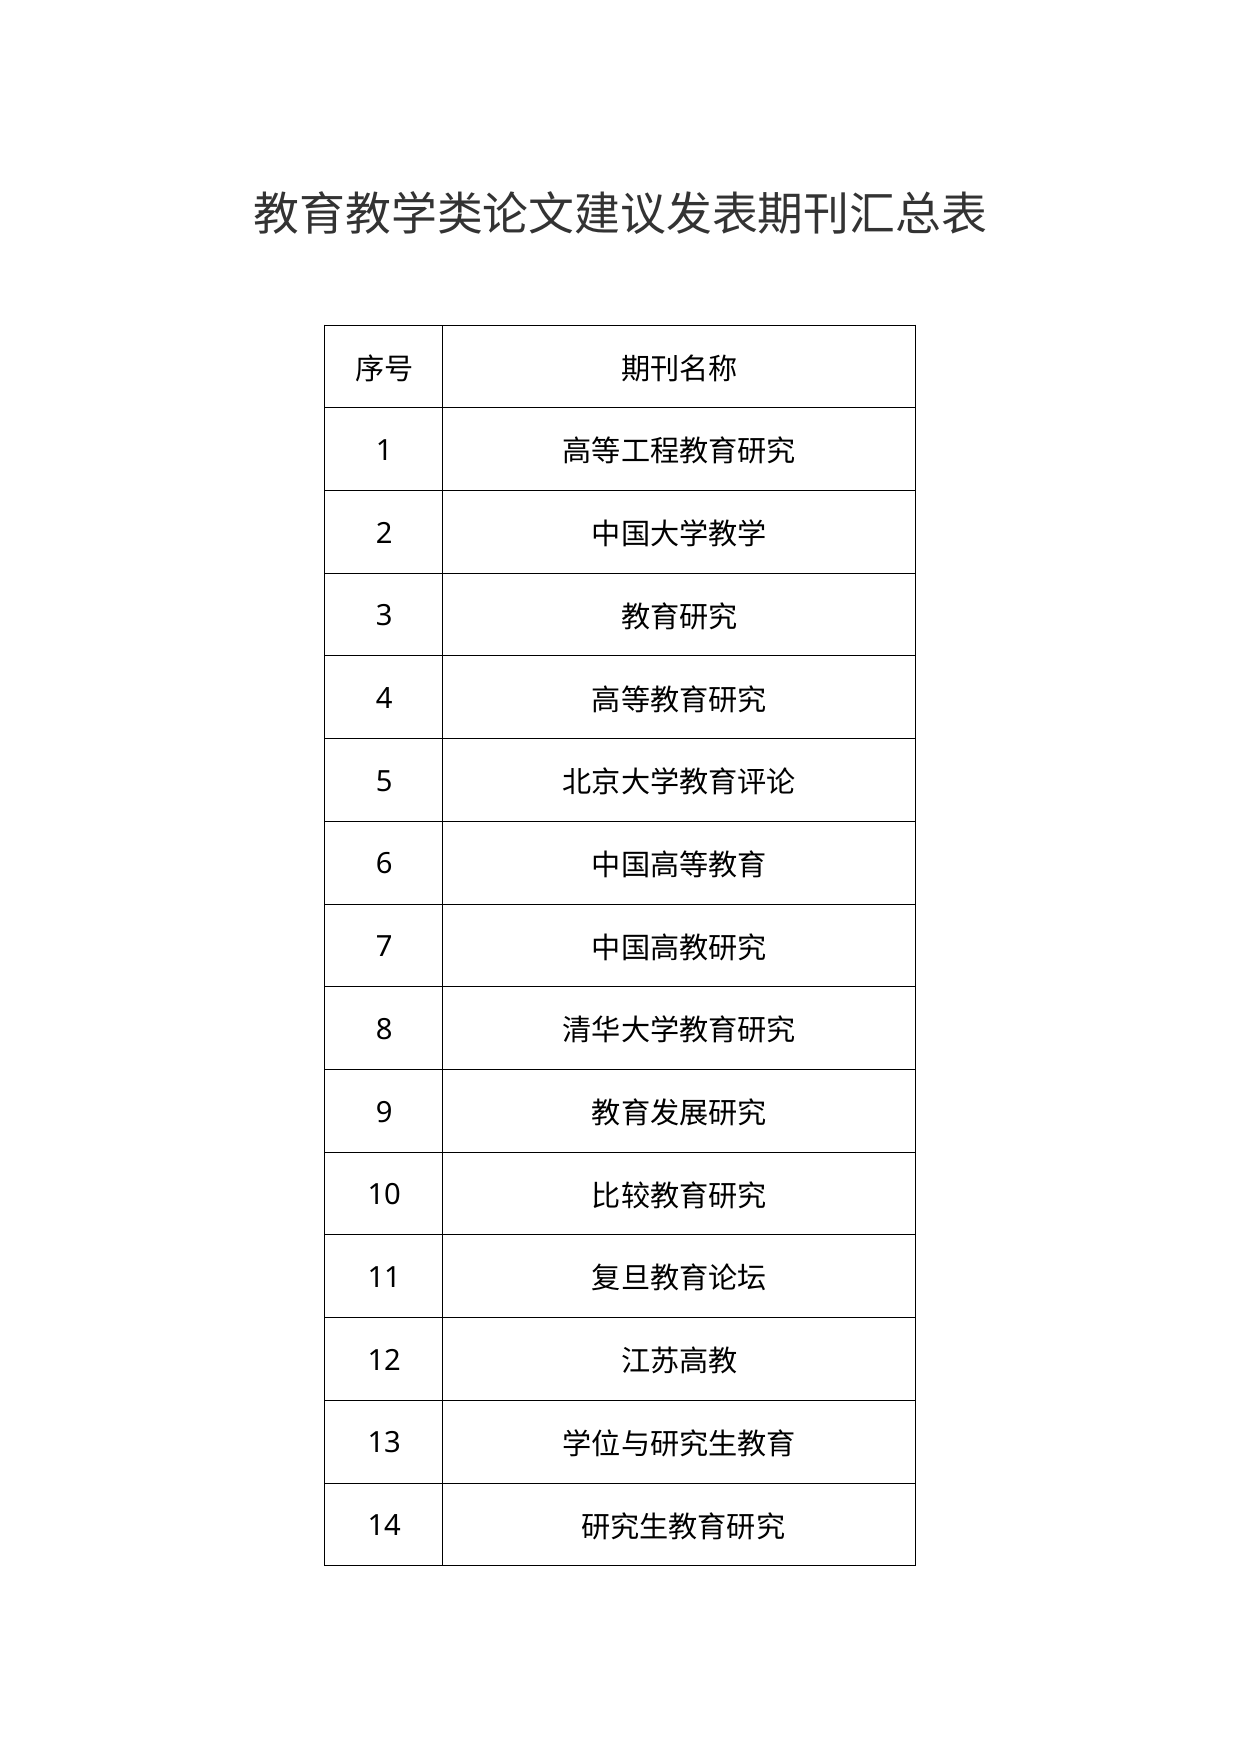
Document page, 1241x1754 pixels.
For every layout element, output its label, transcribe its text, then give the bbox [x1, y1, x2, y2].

table_cell 江苏高教 [443, 1318, 915, 1400]
table_cell 8 [325, 987, 442, 1069]
table_cell 北京大学教育评论 [443, 739, 915, 821]
table_cell 研究生教育研究 [443, 1484, 915, 1565]
table_cell 学位与研究生教育 [443, 1401, 915, 1482]
table_cell 中国高教研究 [443, 905, 915, 986]
table_cell 14 [325, 1484, 442, 1565]
table_cell 复旦教育论坛 [443, 1235, 915, 1317]
table_cell 3 [325, 574, 442, 655]
table_cell 教育研究 [443, 574, 915, 655]
text 教育教学类论文建议发表期刊汇总表 [187, 162, 1053, 259]
table_cell 12 [325, 1318, 442, 1400]
table_cell 5 [325, 739, 442, 821]
table_header 序号 [325, 326, 442, 407]
table_cell 中国大学教学 [443, 491, 915, 573]
table_cell 2 [325, 491, 442, 573]
table_cell 高等工程教育研究 [443, 408, 915, 490]
table_cell 高等教育研究 [443, 656, 915, 738]
table_cell 7 [325, 905, 442, 986]
table_cell 比较教育研究 [443, 1153, 915, 1234]
table_cell 6 [325, 822, 442, 903]
table_cell 教育发展研究 [443, 1070, 915, 1152]
table_cell 11 [325, 1235, 442, 1317]
table_cell 1 [325, 408, 442, 490]
table_cell 13 [325, 1401, 442, 1482]
table_cell 4 [325, 656, 442, 738]
table_cell 9 [325, 1070, 442, 1152]
table_cell 清华大学教育研究 [443, 987, 915, 1069]
table_cell 中国高等教育 [443, 822, 915, 903]
table_header 期刊名称 [443, 326, 915, 407]
table_cell 10 [325, 1153, 442, 1234]
